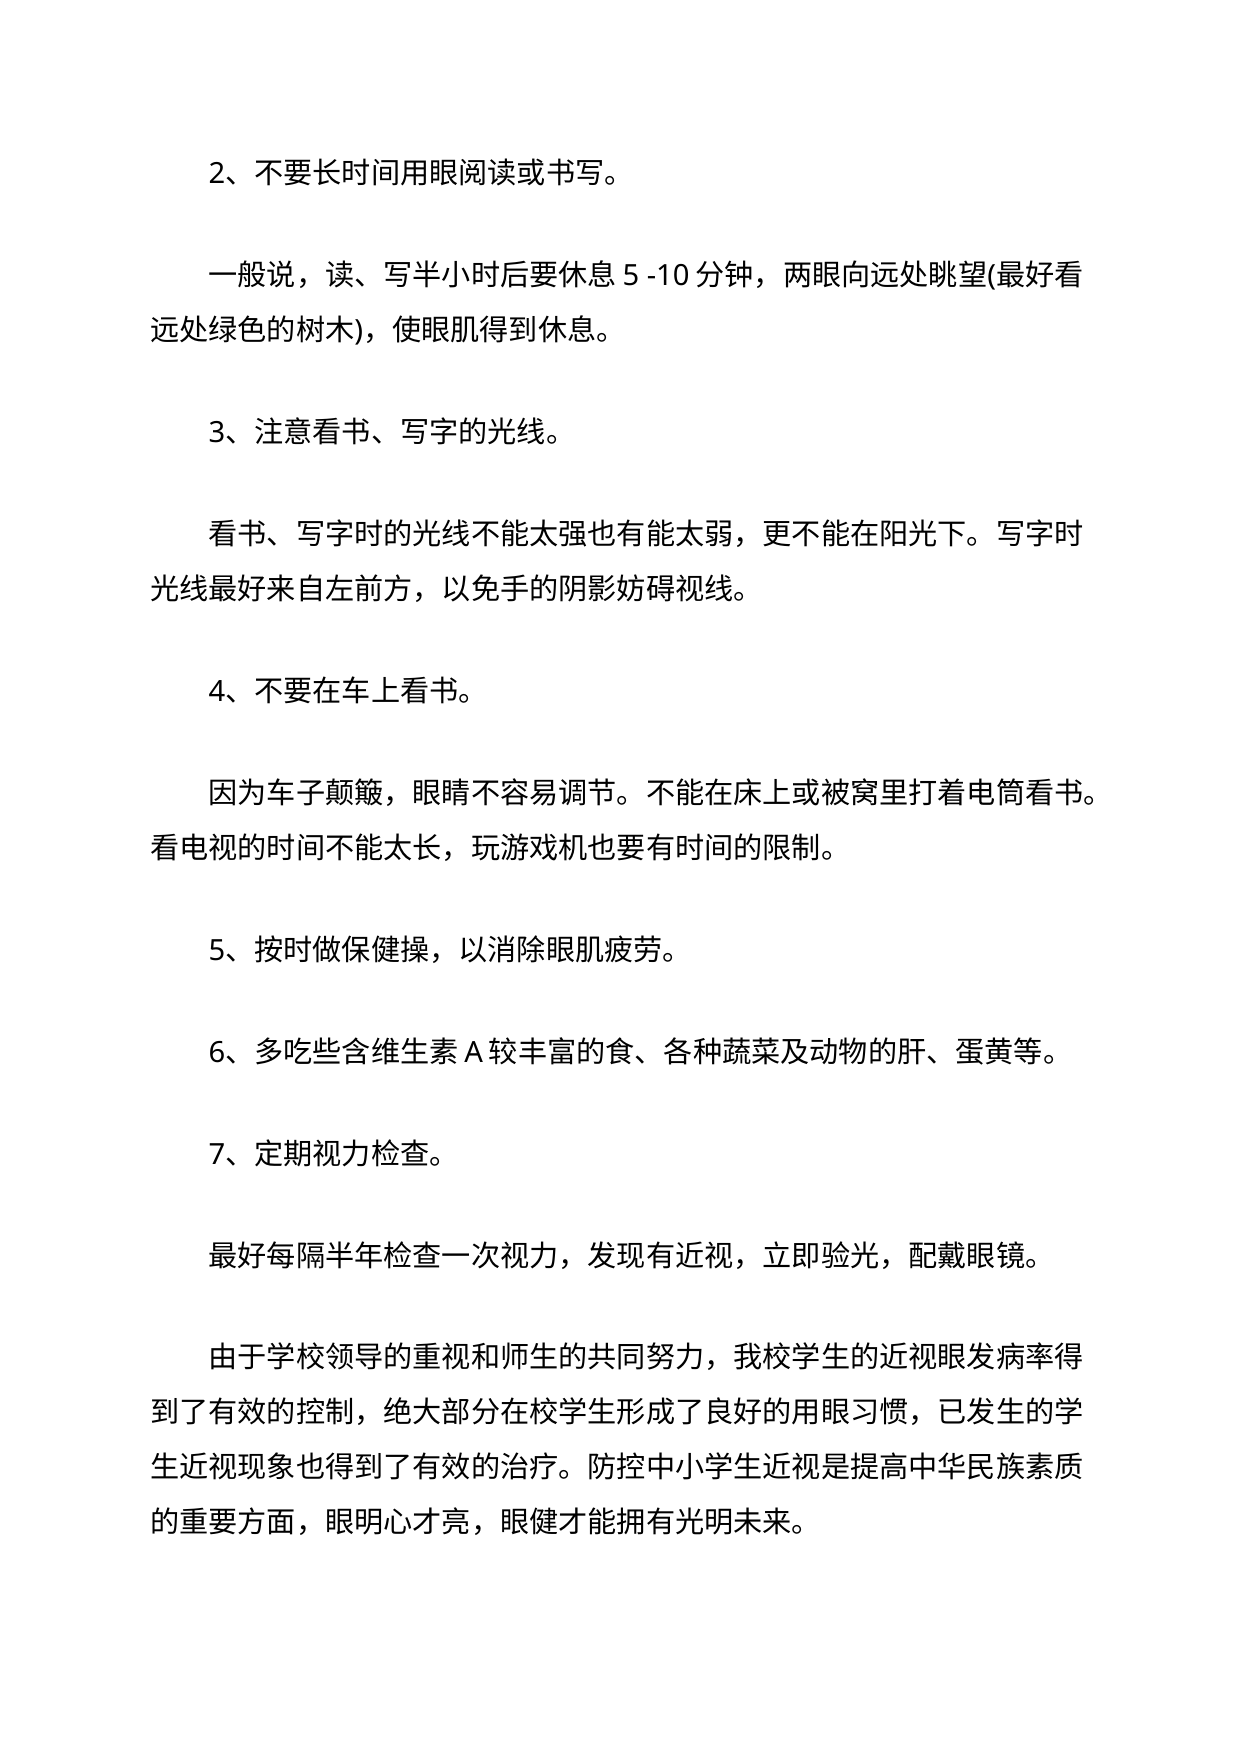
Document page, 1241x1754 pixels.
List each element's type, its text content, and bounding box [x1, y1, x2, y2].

text 一般说，读、写半小时后要休息5 -10分钟，两眼向远处眺望(最好看远处绿色的树木)，使眼肌得到休息。 [150, 252, 1090, 349]
text 由于学校领导的重视和师生的共同努力，我校学生的近视眼发病率得到了有效的控制，绝大部分在校学生形成了良好的用眼习惯，已发生的学生近视现象也得到了有效的治疗。防控中小学生近视是提高中华民族素质的重要方面，眼明心才亮，眼健才能拥有光明未来。 [150, 1334, 1090, 1541]
text 因为车子颠簸，眼睛不容易调节。不能在床上或被窝里打着电筒看书。看电视的时间不能太长，玩游戏机也要有时间的限制。 [150, 769, 1090, 867]
text 最好每隔半年检查一次视力，发现有近视，立即验光，配戴眼镜。 [150, 1232, 1090, 1274]
text 6、多吃些含维生素A较丰富的食、各种蔬菜及动物的肝、蛋黄等。 [150, 1028, 1090, 1071]
text 5、按时做保健操，以消除眼肌疲劳。 [150, 926, 1090, 969]
text 7、定期视力检查。 [150, 1130, 1090, 1173]
text 4、不要在车上看书。 [150, 668, 1090, 710]
text 3、注意看书、写字的光线。 [150, 409, 1090, 451]
text 看书、写字时的光线不能太强也有能太弱，更不能在阳光下。写字时光线最好来自左前方，以免手的阴影妨碍视线。 [150, 511, 1090, 608]
text 2、不要长时间用眼阅读或书写。 [150, 150, 1090, 192]
